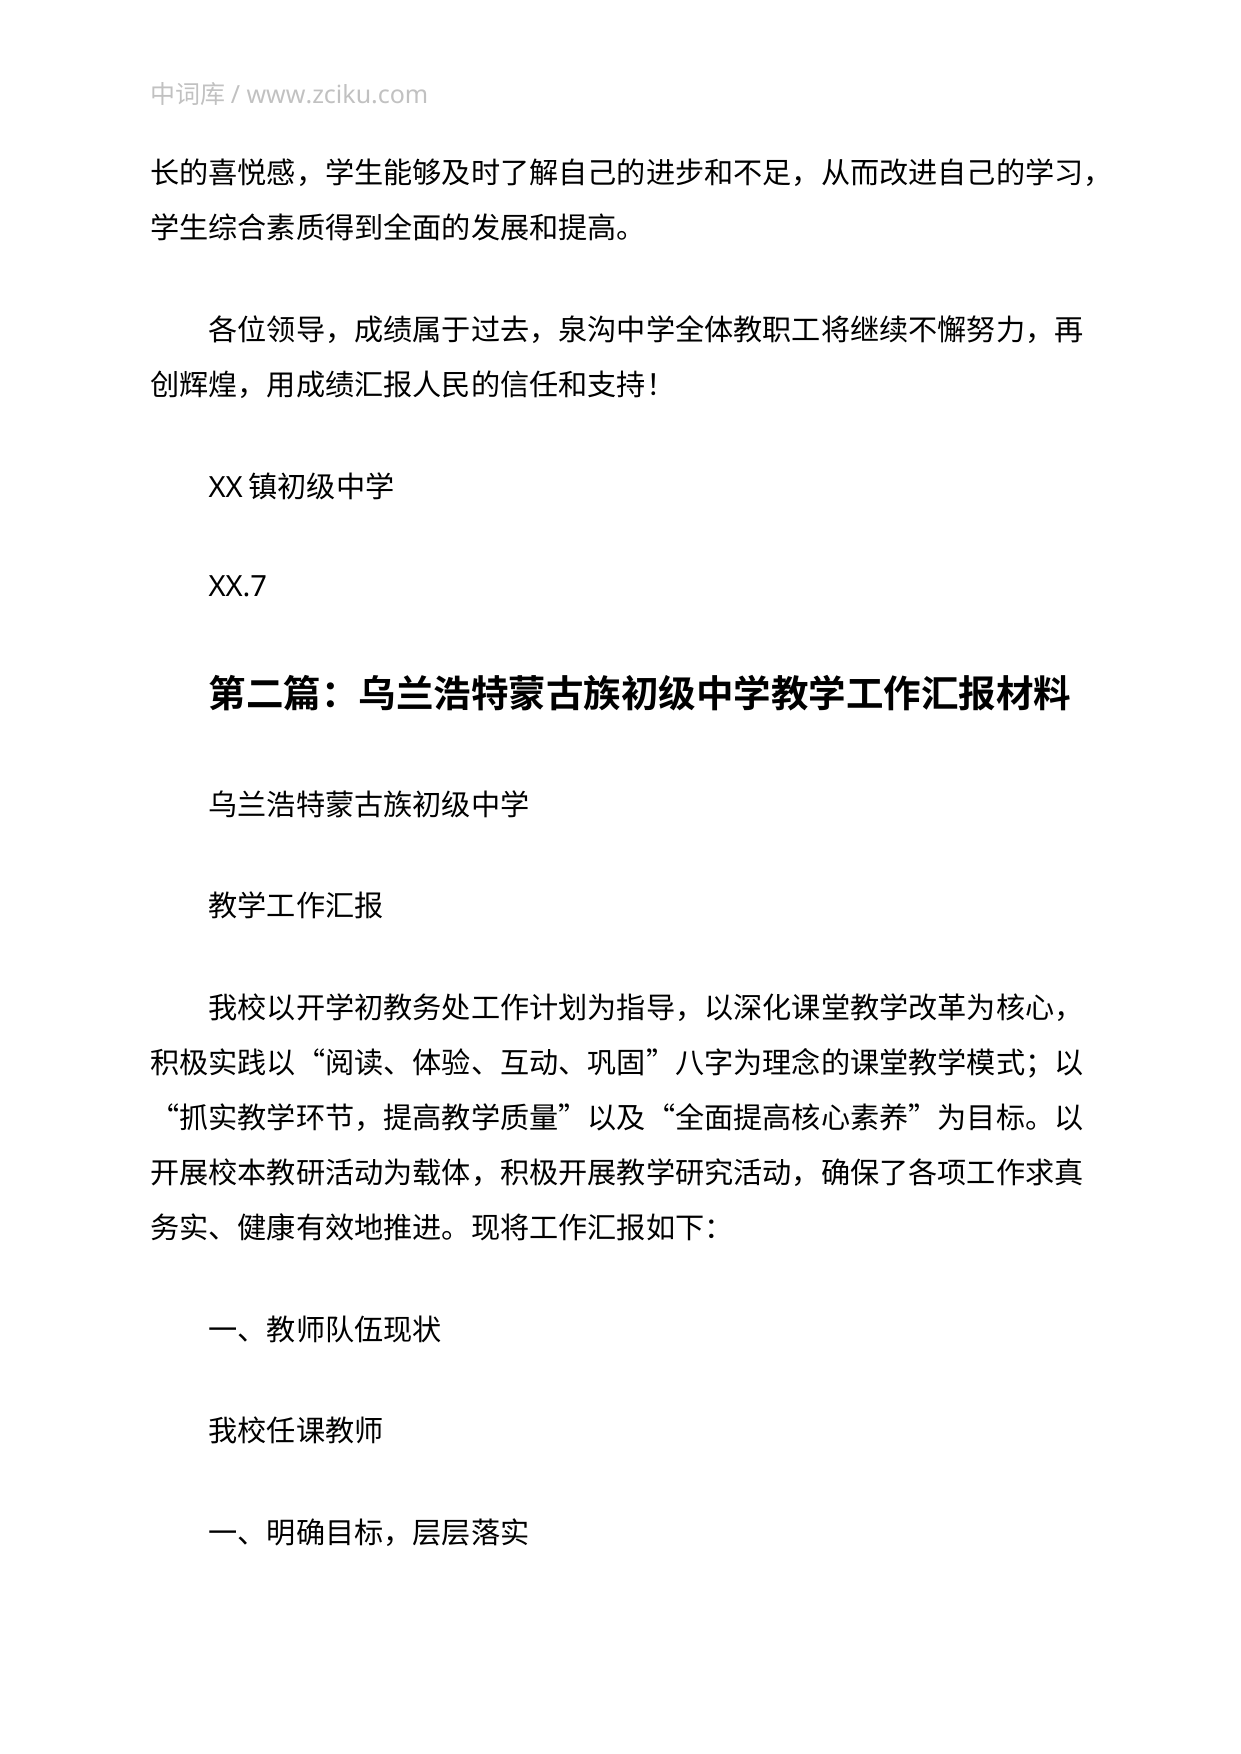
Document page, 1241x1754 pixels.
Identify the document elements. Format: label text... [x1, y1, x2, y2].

text 一、明确目标，层层落实 [150, 1509, 1090, 1552]
text 第二篇：乌兰浩特蒙古族初级中学教学工作汇报材料 [150, 664, 1090, 718]
text XX镇初级中学 [150, 463, 1090, 506]
text 教学工作汇报 [150, 883, 1090, 925]
text XX.7 [150, 565, 1090, 605]
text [150, 150, 1090, 247]
text 我校任课教师 [150, 1408, 1090, 1450]
text 各位领导，成绩属于过去，泉沟中学全体教职工将继续不懈努力，再创辉煌，用成绩汇报人民的信任和支持！ [150, 307, 1090, 404]
text 我校以开学初教务处工作计划为指导，以深化课堂教学改革为核心，积极实践以“阅读、体验、互动、巩固”八字为理念的课堂教学模式；以“抓实教学环节，提高教学质量”以及“全面提高核心素养”为目标。以开展校本教研活动为载体，积极开展教学研究活动，确保了各项工作求真务实、健康有效地推进。现将工作汇报如下： [150, 985, 1090, 1247]
text 乌兰浩特蒙古族初级中学 [150, 781, 1090, 823]
text 一、教师队伍现状 [150, 1306, 1090, 1348]
